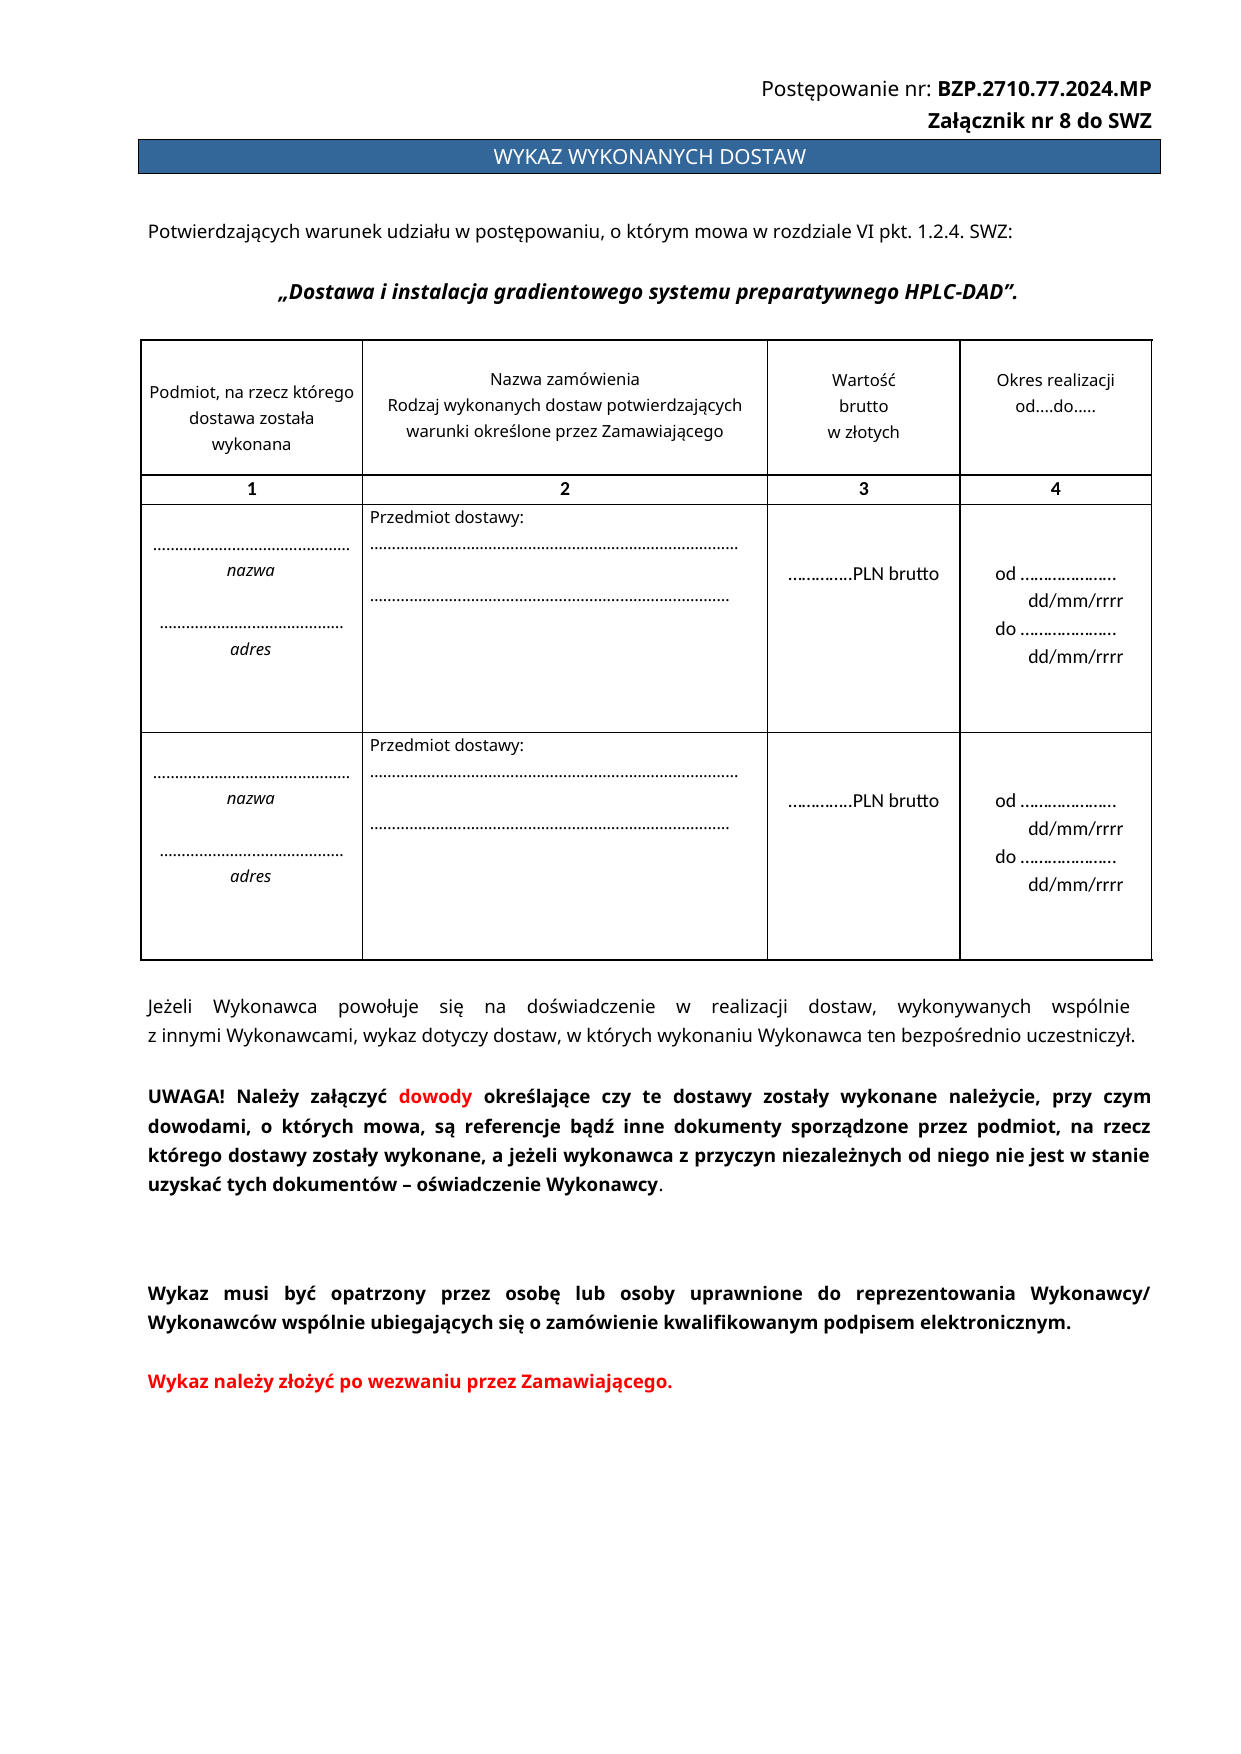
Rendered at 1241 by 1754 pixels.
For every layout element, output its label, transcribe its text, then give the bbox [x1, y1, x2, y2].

table_cell 2 [363, 476, 767, 504]
table_cell …………..PLN brutto [768, 733, 959, 959]
text Załącznik nr 8 do SWZ [148, 106, 1152, 135]
table_cell od ………………… dd/mm/rrrr do ………………… dd/mm/rrrr [961, 733, 1151, 959]
table_cell 4 [961, 476, 1151, 504]
table_cell ……………………………………… nazwa …………………………………… adres [142, 505, 362, 732]
text Wykaz należy złożyć po wezwaniu przez Zamawiającego. [148, 1368, 1152, 1394]
text UWAGA! Należy załączyć dowody określające czy te dostawy zostały wykonane należycie, przy czym dowodami, o których mowa, są referencje bądź inne dokumenty sporządzone przez podmiot, na rzecz którego dostawy zostały wykonane, a jeżeli wykonawca z przyczyn niezależnych od niego nie jest w stanie uzyskać tych dokumentów – oświadczenie Wykonawcy. [148, 1084, 1152, 1197]
text Wykaz musi być opatrzony przez osobę lub osoby uprawnione do reprezentowania Wykonawcy/ Wykonawców wspólnie ubiegających się o zamówienie kwalifikowanym podpisem elektronicznym. [148, 1280, 1152, 1335]
table_header Okres realizacji od....do..... [961, 341, 1151, 474]
table_cell …………..PLN brutto [768, 505, 959, 732]
table_cell Przedmiot dostawy: ………………………………………………………………………… …………………………………………………………….………… [363, 733, 767, 959]
table_cell od ………………… dd/mm/rrrr do ………………… dd/mm/rrrr [961, 505, 1151, 732]
table_cell ……………………………………… nazwa …………………………………… adres [142, 733, 362, 959]
text Jeżeli Wykonawca powołuje się na doświadczenie w realizacji dostaw, wykonywanych wspólnie z innymi Wykonawcami, wykaz dotyczy dostaw, w których wykonaniu Wykonawca ten bezpośrednio uczestniczył. [148, 993, 1152, 1048]
table_header Nazwa zamówienia Rodzaj wykonanych dostaw potwierdzających warunki określone przez Zamawiającego [363, 341, 767, 474]
table_header Wartość brutto w złotych [768, 341, 959, 474]
table_cell 1 [142, 476, 362, 504]
table_cell Przedmiot dostawy: ………………………………………………………………………… …………………………………………………………….………… [363, 505, 767, 732]
text Potwierdzających warunek udziału w postępowaniu, o którym mowa w rozdziale VI pkt. 1.2.4. SWZ: [148, 218, 1152, 244]
text Postępowanie nr: BZP.2710.77.2024.MP [148, 74, 1152, 102]
table_cell 3 [768, 476, 959, 504]
subtitle WYKAZ WYKONANYCH DOSTAW [139, 140, 1160, 173]
table_header Podmiot, na rzecz którego dostawa została wykonana [142, 341, 362, 474]
text „Dostawa i instalacja gradientowego systemu preparatywnego HPLC-DAD”. [148, 277, 1152, 305]
